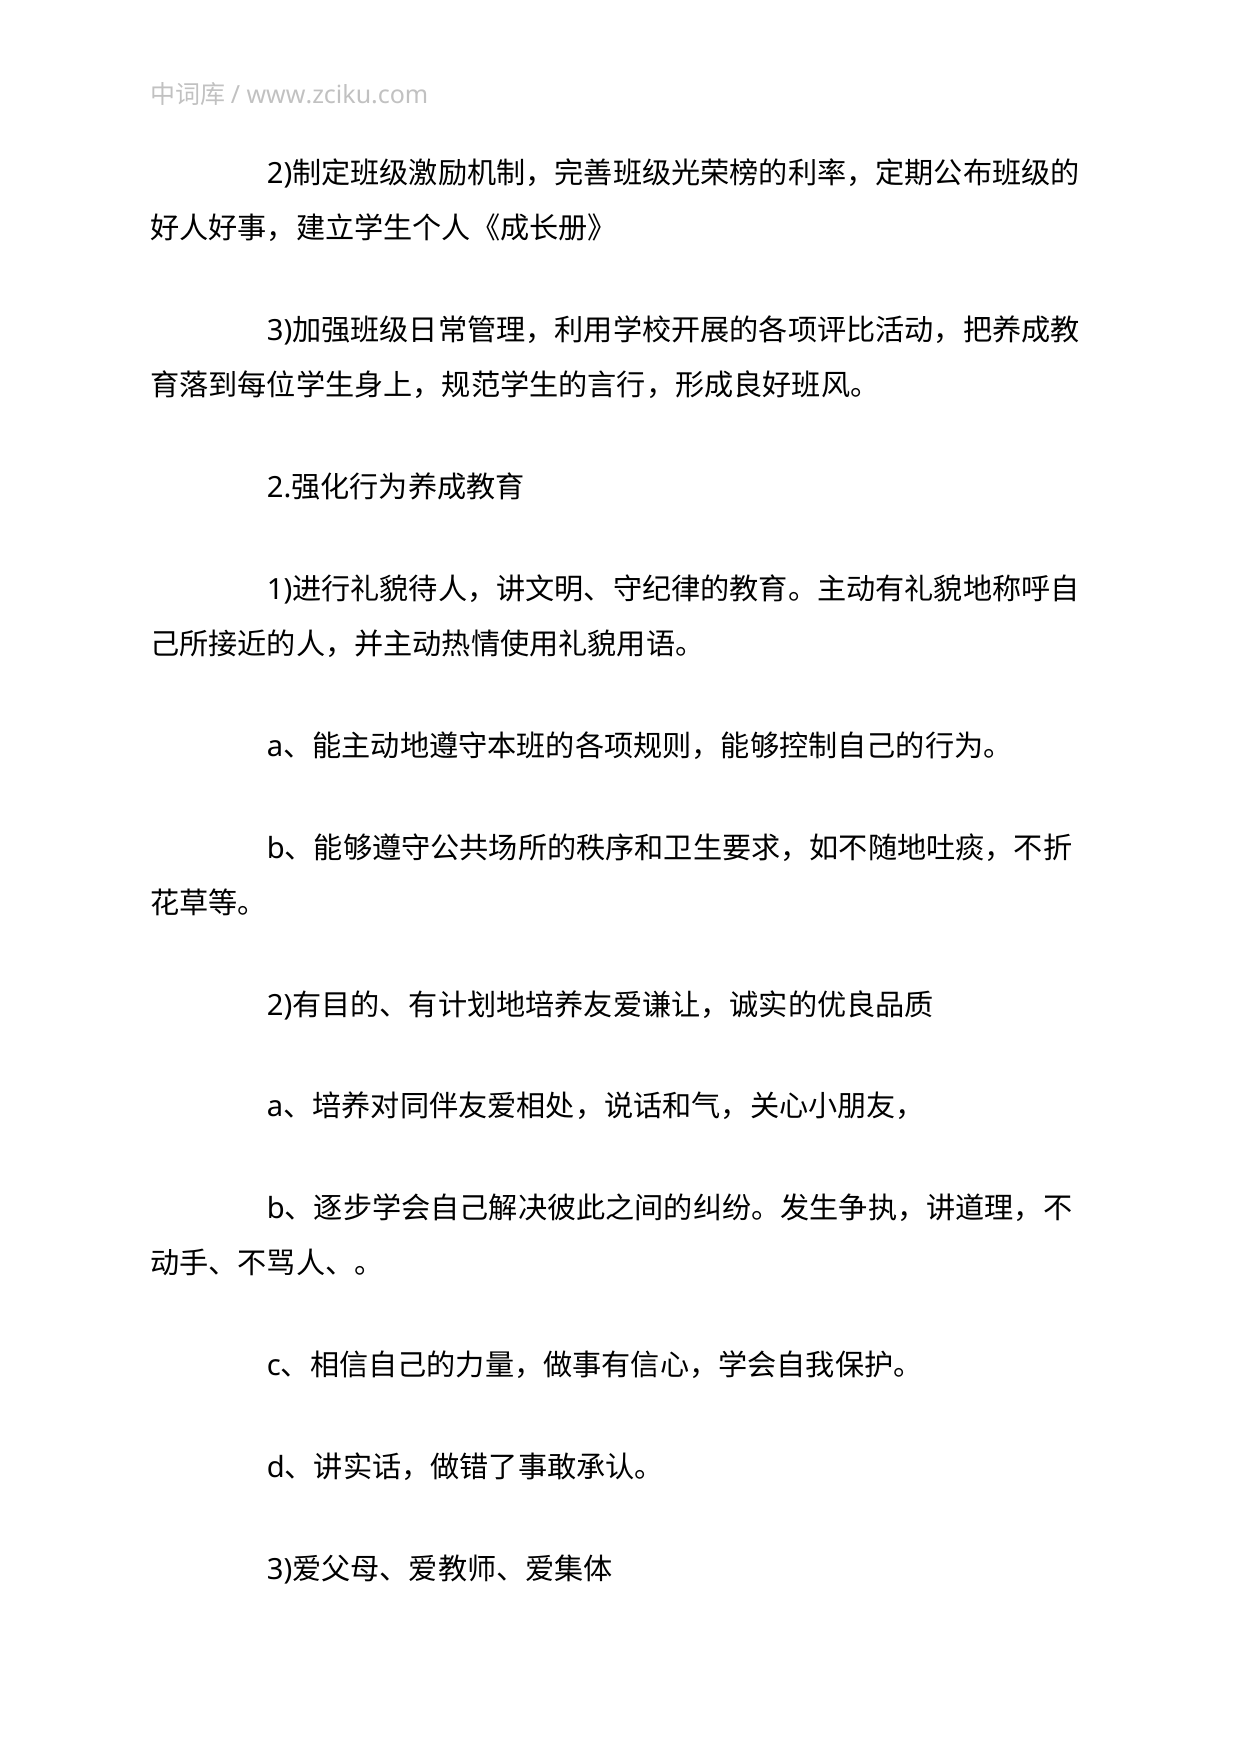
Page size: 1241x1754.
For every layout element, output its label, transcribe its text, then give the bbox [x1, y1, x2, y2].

text b、逐步学会自己解决彼此之间的纠纷。发生争执，讲道理，不动手、不骂人、。 [150, 1185, 1090, 1282]
text c、相信自己的力量，做事有信心，学会自我保护。 [150, 1342, 1090, 1384]
text 3)爱父母、爱教师、爱集体 [150, 1546, 1090, 1588]
text 3)加强班级日常管理，利用学校开展的各项评比活动，把养成教育落到每位学生身上，规范学生的言行，形成良好班风。 [150, 307, 1090, 404]
text b、能够遵守公共场所的秩序和卫生要求，如不随地吐痰，不折花草等。 [150, 824, 1090, 922]
text d、讲实话，做错了事敢承认。 [150, 1444, 1090, 1486]
text 2)制定班级激励机制，完善班级光荣榜的利率，定期公布班级的好人好事，建立学生个人《成长册》 [150, 150, 1090, 247]
text 1)进行礼貌待人，讲文明、守纪律的教育。主动有礼貌地称呼自己所接近的人，并主动热情使用礼貌用语。 [150, 566, 1090, 663]
text a、培养对同伴友爱相处，说话和气，关心小朋友， [150, 1083, 1090, 1125]
text a、能主动地遵守本班的各项规则，能够控制自己的行为。 [150, 722, 1090, 765]
text 2.强化行为养成教育 [150, 463, 1090, 506]
text 2)有目的、有计划地培养友爱谦让，诚实的优良品质 [150, 981, 1090, 1023]
